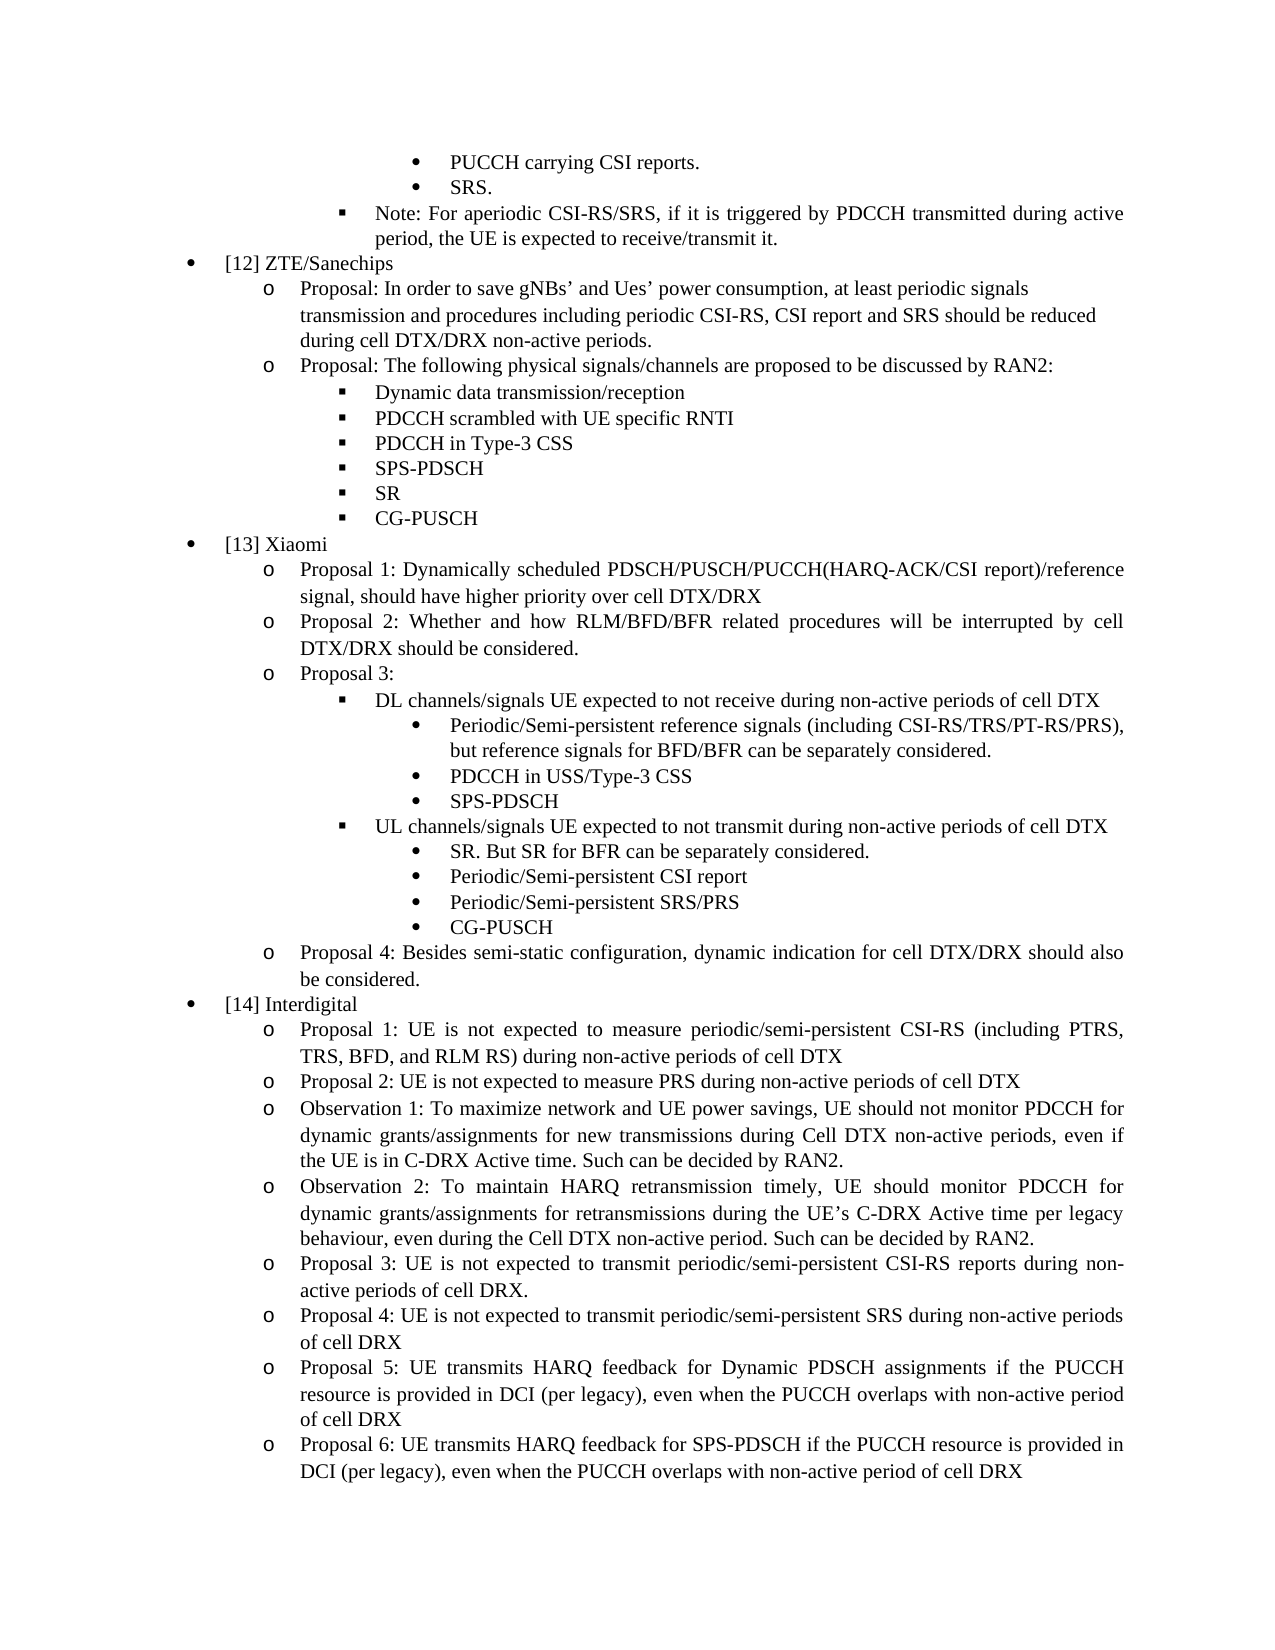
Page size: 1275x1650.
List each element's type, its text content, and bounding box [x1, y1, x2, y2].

list Proposal 1: Dynamically scheduled PDSCH/PUSCH/PUCCH(HARQ-ACK/CSI report)/reference signal, should have higher priority over cell DTX/DRX [262, 557, 1125, 608]
list SRS. [412, 175, 1125, 199]
list SR [337, 481, 1125, 505]
list Periodic/Semi-persistent CSI report [412, 864, 1125, 888]
list SR. But SR for BFR can be separately considered. [412, 839, 1125, 863]
list CG-PUSCH [412, 915, 1125, 939]
list [14] Interdigital [187, 992, 1125, 1016]
list Observation 2: To maintain HARQ retransmission timely, UE should monitor PDCCH for dynamic grants/assignments for retransmissions during the UE’s C-DRX Active time per legacy behaviour, even during the Cell DTX non-active period. Such can be decided by RAN2. [262, 1174, 1125, 1250]
list CG-PUSCH [337, 506, 1125, 530]
list PDCCH in Type-3 CSS [337, 431, 1125, 455]
list PUCCH carrying CSI reports. [412, 150, 1125, 174]
list Periodic/Semi-persistent reference signals (including CSI-RS/TRS/PT-RS/PRS), but reference signals for BFD/BFR can be separately considered. [412, 713, 1125, 762]
list Proposal 2: Whether and how RLM/BFD/BFR related procedures will be interrupted by cell DTX/DRX should be considered. [262, 609, 1125, 660]
list Proposal 5: UE transmits HARQ feedback for Dynamic PDSCH assignments if the PUCCH resource is provided in DCI (per legacy), even when the PUCCH overlaps with non-active period of cell DRX [262, 1355, 1125, 1431]
list Proposal 3: UE is not expected to transmit periodic/semi-persistent CSI-RS reports during non-active periods of cell DRX. [262, 1251, 1125, 1302]
list Proposal 1: UE is not expected to measure periodic/semi-persistent CSI-RS (including PTRS, TRS, BFD, and RLM RS) during non-active periods of cell DTX [262, 1017, 1125, 1068]
list Note: For aperiodic CSI-RS/SRS, if it is triggered by PDCCH transmitted during active period, the UE is expected to receive/transmit it. [337, 200, 1125, 250]
list UL channels/signals UE expected to not transmit during non-active periods of cell DTX [337, 814, 1125, 838]
list [13] Xiaomi [187, 532, 1125, 556]
list Proposal 3: [262, 661, 1125, 687]
list SPS-PDSCH [337, 456, 1125, 480]
list Observation 1: To maximize network and UE power savings, UE should not monitor PDCCH for dynamic grants/assignments for new transmissions during Cell DTX non-active periods, even if the UE is in C-DRX Active time. Such can be decided by RAN2. [262, 1096, 1125, 1172]
list Proposal 6: UE transmits HARQ feedback for SPS-PDSCH if the PUCCH resource is provided in DCI (per legacy), even when the PUCCH overlaps with non-active period of cell DRX [262, 1432, 1125, 1483]
list DL channels/signals UE expected to not receive during non-active periods of cell DTX [337, 688, 1125, 712]
list PDCCH scrambled with UE specific RNTI [337, 406, 1125, 429]
list Proposal 2: UE is not expected to measure PRS during non-active periods of cell DTX [262, 1069, 1125, 1095]
list Dynamic data transmission/reception [337, 380, 1125, 404]
list [12] ZTE/Sanechips [187, 251, 1125, 275]
list Proposal 4: UE is not expected to transmit periodic/semi-persistent SRS during non-active periods of cell DRX [262, 1303, 1125, 1354]
list SPS-PDSCH [412, 789, 1125, 813]
list Proposal: The following physical signals/channels are proposed to be discussed by RAN2: [262, 353, 1125, 379]
list Proposal 4: Besides semi-static configuration, dynamic indication for cell DTX/DRX should also be considered. [262, 940, 1125, 991]
list PDCCH in USS/Type-3 CSS [412, 763, 1125, 788]
list Periodic/Semi-persistent SRS/PRS [412, 889, 1125, 914]
list Proposal: In order to save gNBs’ and Ues’ power consumption, at least periodic signals transmission and procedures including periodic CSI-RS, CSI report and SRS should be reduced during cell DTX/DRX non-active periods. [262, 276, 1125, 352]
